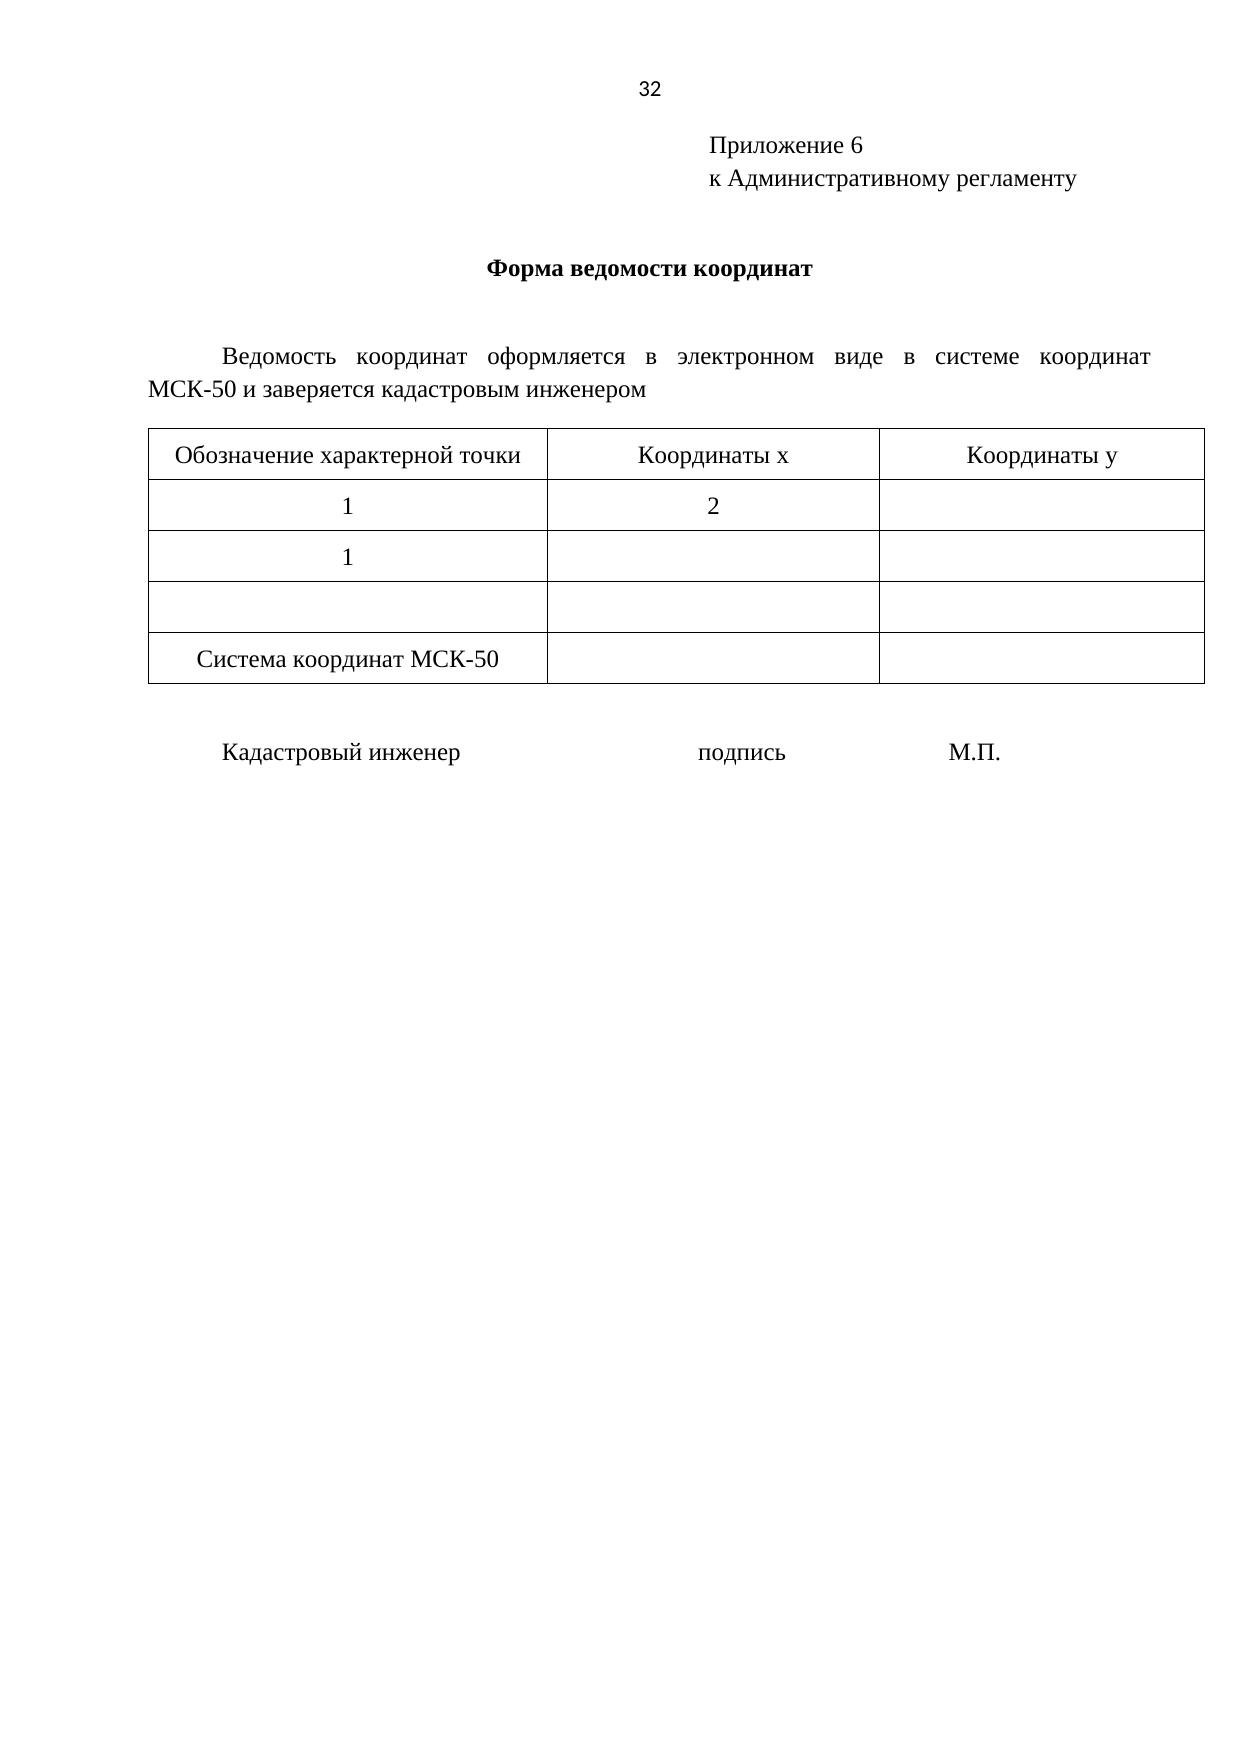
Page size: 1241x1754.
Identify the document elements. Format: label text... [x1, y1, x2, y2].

table_cell [548, 582, 879, 632]
table_cell [880, 480, 1204, 530]
text Ведомость координат оформляется в электронном виде в системе координат МСК-50 и заверяется кадастровым инженером [148, 341, 1152, 403]
table_header Координаты y [880, 429, 1204, 479]
text Кадастровый инженер подпись М.П. [148, 737, 1152, 766]
table_cell [548, 633, 879, 683]
table_cell [880, 531, 1204, 581]
table_cell [880, 633, 1204, 683]
table_cell [880, 582, 1204, 632]
table_cell Система координат МСК-50 [149, 633, 547, 683]
text Приложение 6 [148, 130, 1152, 159]
table_cell 1 [149, 531, 547, 581]
text к Административному регламенту [148, 163, 1152, 192]
table_cell 2 [548, 480, 879, 530]
table_header Обозначение характерной точки [149, 429, 547, 479]
table_cell [548, 531, 879, 581]
text Форма ведомости координат [148, 253, 1152, 282]
table_cell [149, 582, 547, 632]
table_cell 1 [149, 480, 547, 530]
table_header Координаты х [548, 429, 879, 479]
